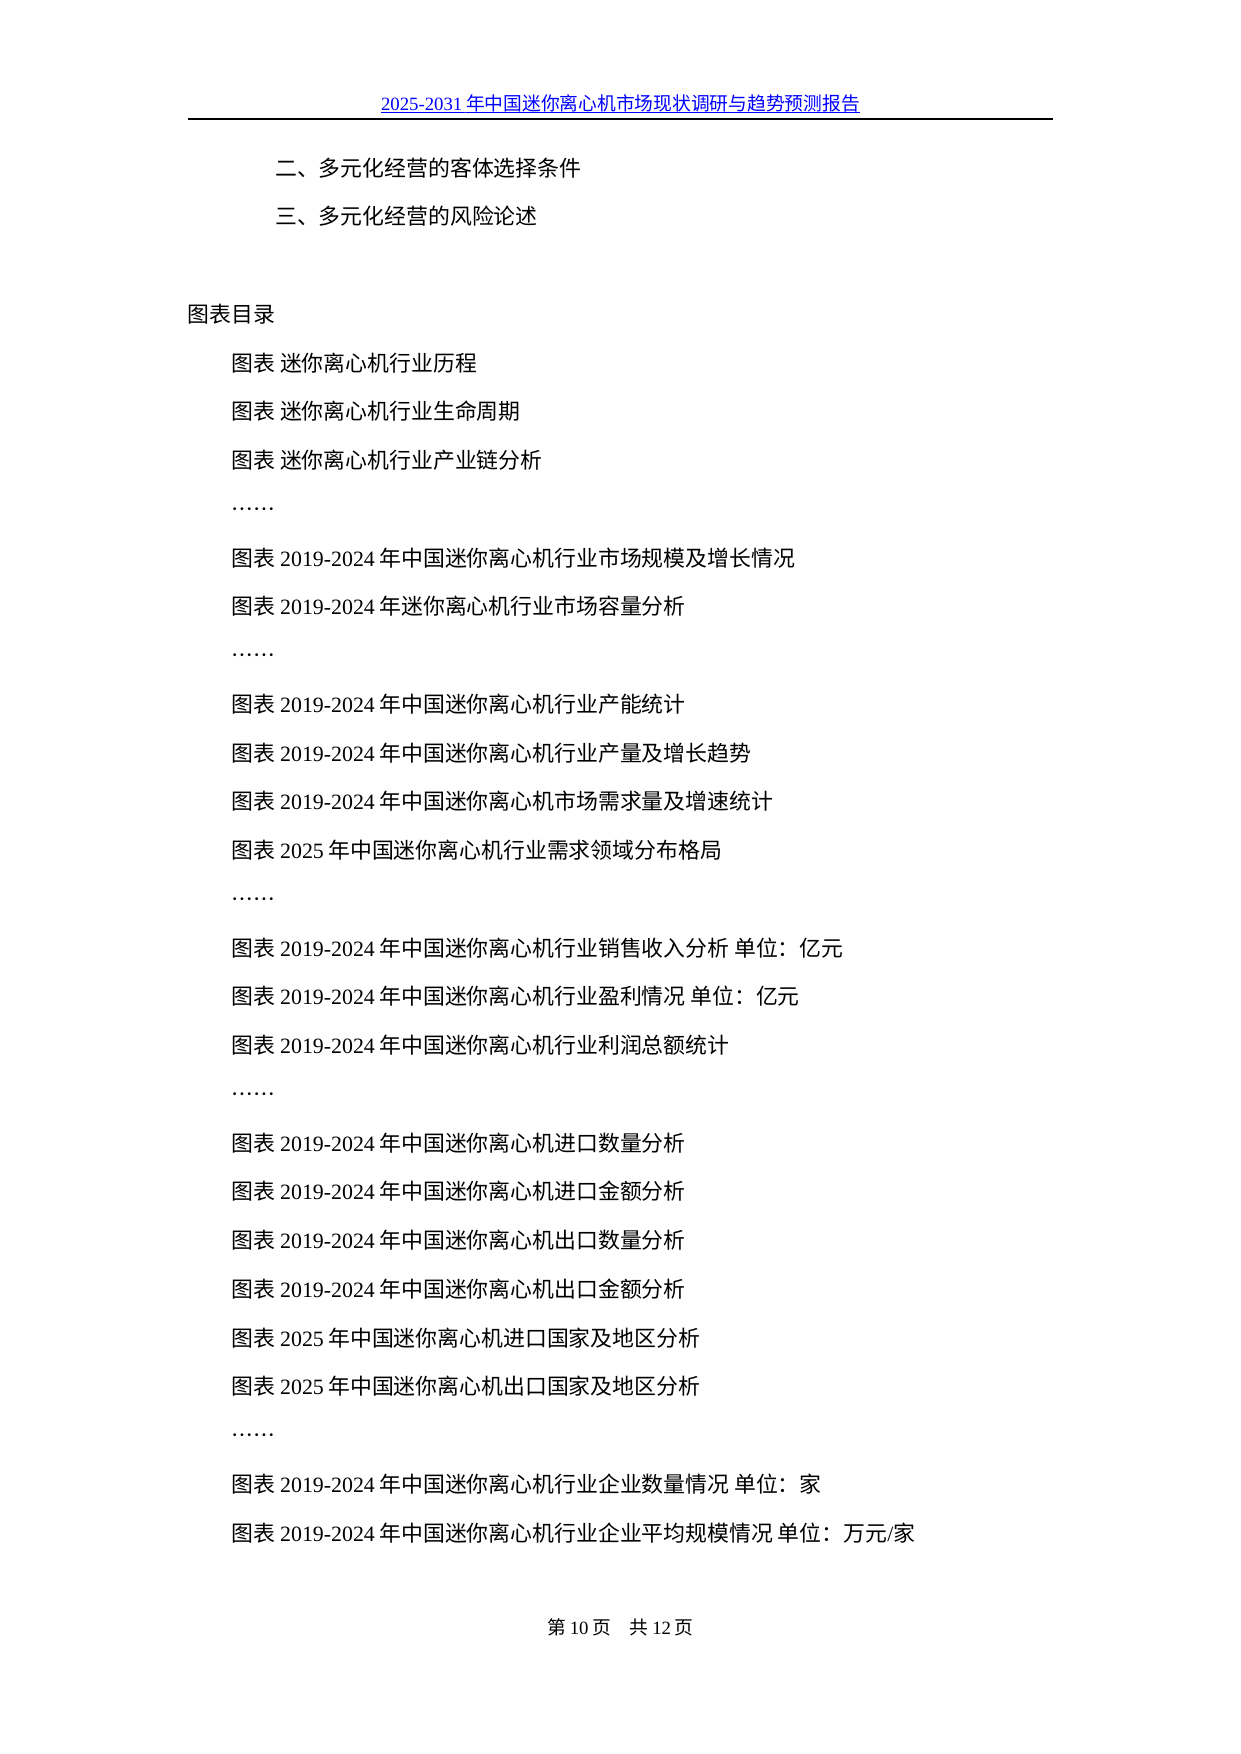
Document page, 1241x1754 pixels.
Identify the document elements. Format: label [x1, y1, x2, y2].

text [187, 150, 1053, 1548]
